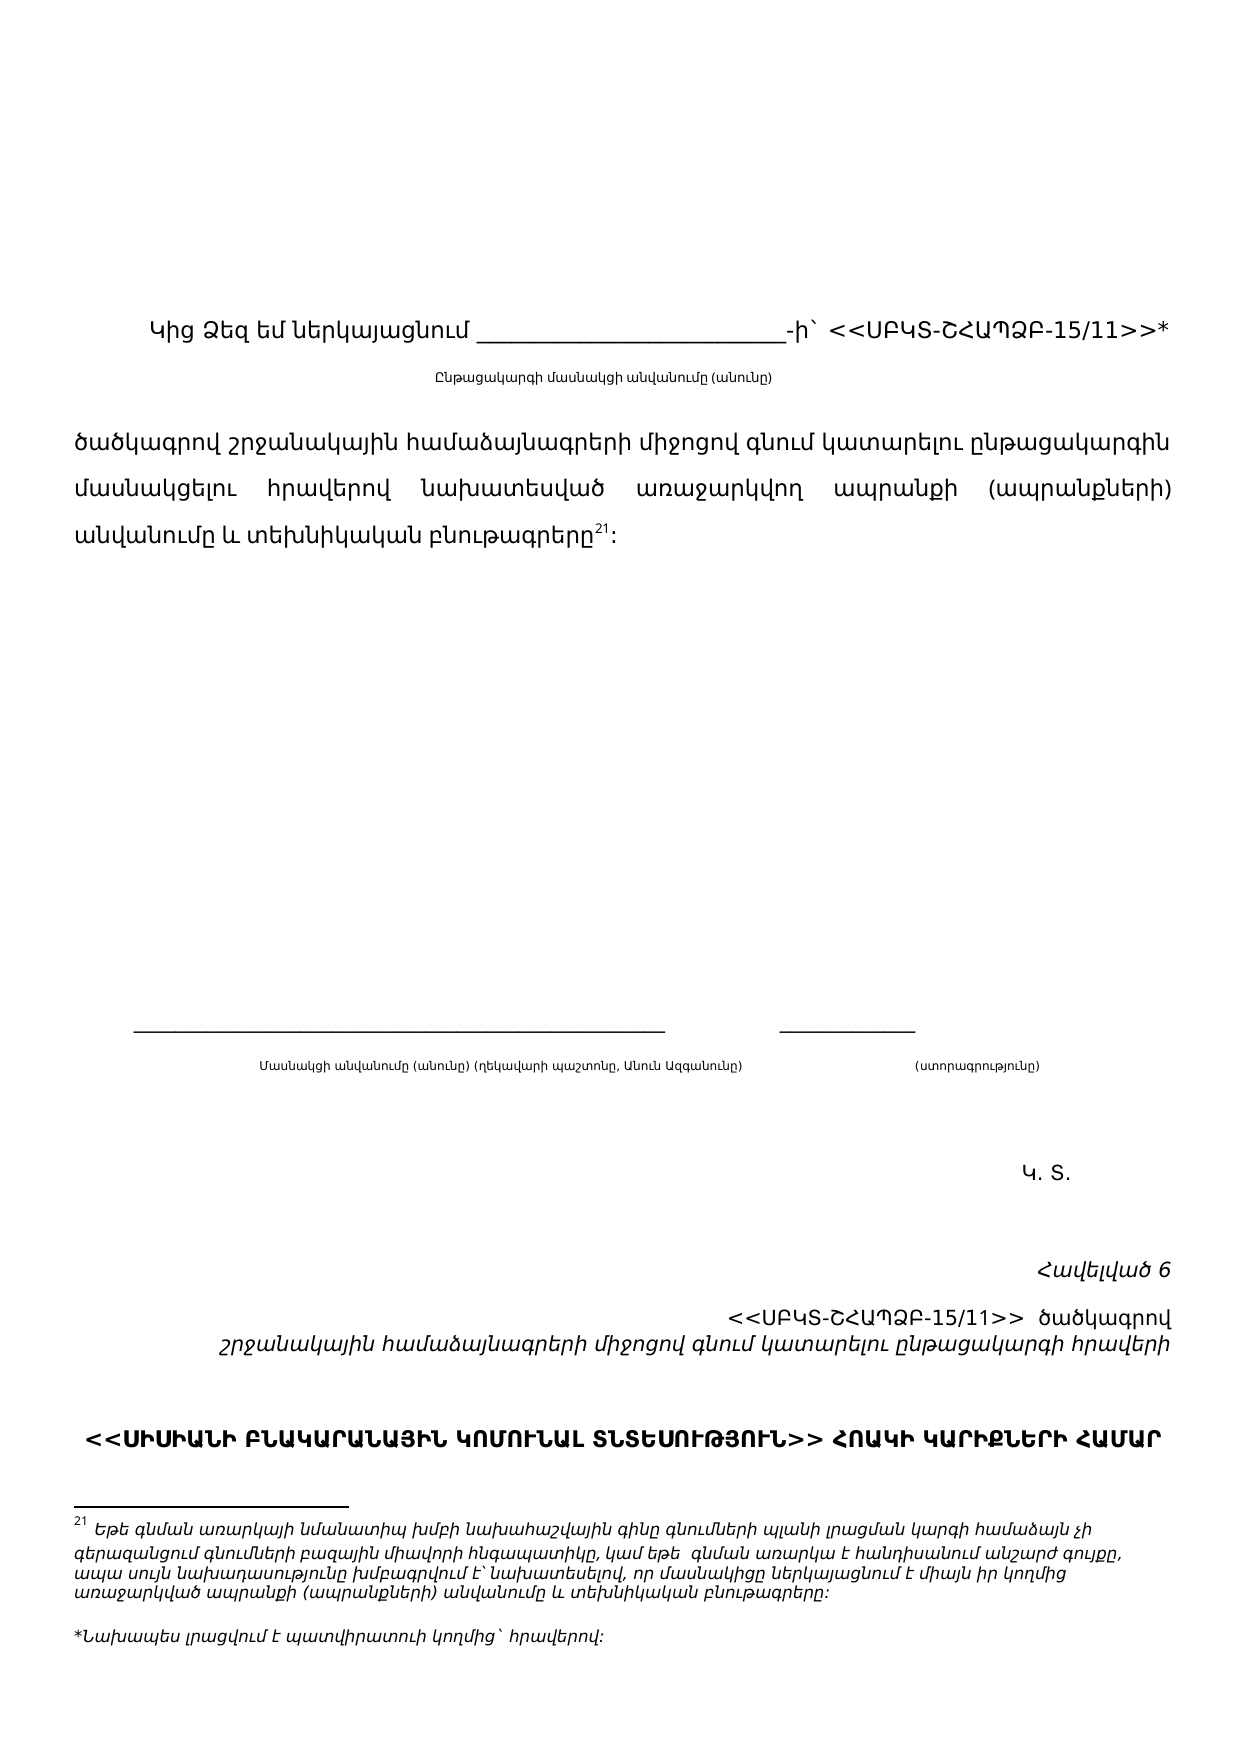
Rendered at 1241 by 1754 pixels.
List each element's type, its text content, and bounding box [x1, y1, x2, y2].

text Կից Ձեզ եմ ներկայացնում ___________________________-ի` <<ՍԲԿՏ-ՇՀԱՊՁԲ-15/11>>* [74, 317, 1171, 344]
text Մասնակցի անվանումը (անունը) (ղեկավարի պաշտոնը, Անուն Ազգանունը) (ստորագրությունը) [74, 1059, 1171, 1083]
text Ընթացակարգի մասնակցի անվանումը (անունը) [74, 369, 1171, 400]
text ծածկագրով շրջանակային համաձայնագրերի միջոցով գնում կատարելու ընթացակարգին մասնակցելու հրավերով նախատեսված առաջարկվող ապրանքի (ապրանքների) անվանումը և տեխնիկական բնութագրերը: [74, 425, 1171, 550]
text ___________________________________________________ _____________ [74, 1009, 1171, 1034]
text <<ՍԻՍԻԱՆԻ ԲՆԱԿԱՐԱՆԱՅԻՆ ԿՈՄՈՒՆԱԼ ՏՆՏԵՍՈՒԹՅՈՒՆ>> ՀՈԱԿԻ ԿԱՐԻՔՆԵՐԻ ՀԱՄԱՐ [59, 1426, 1171, 1452]
text Հավելված 6 [74, 1258, 1171, 1283]
text Կ. Տ. [74, 1161, 1171, 1185]
text շրջանակային համաձայնագրերի միջոցով գնում կատարելու ընթացակարգի հրավերի [74, 1332, 1171, 1356]
text <<ՍԲԿՏ-ՇՀԱՊՁԲ-15/11>> ծածկագրով [74, 1303, 1171, 1332]
